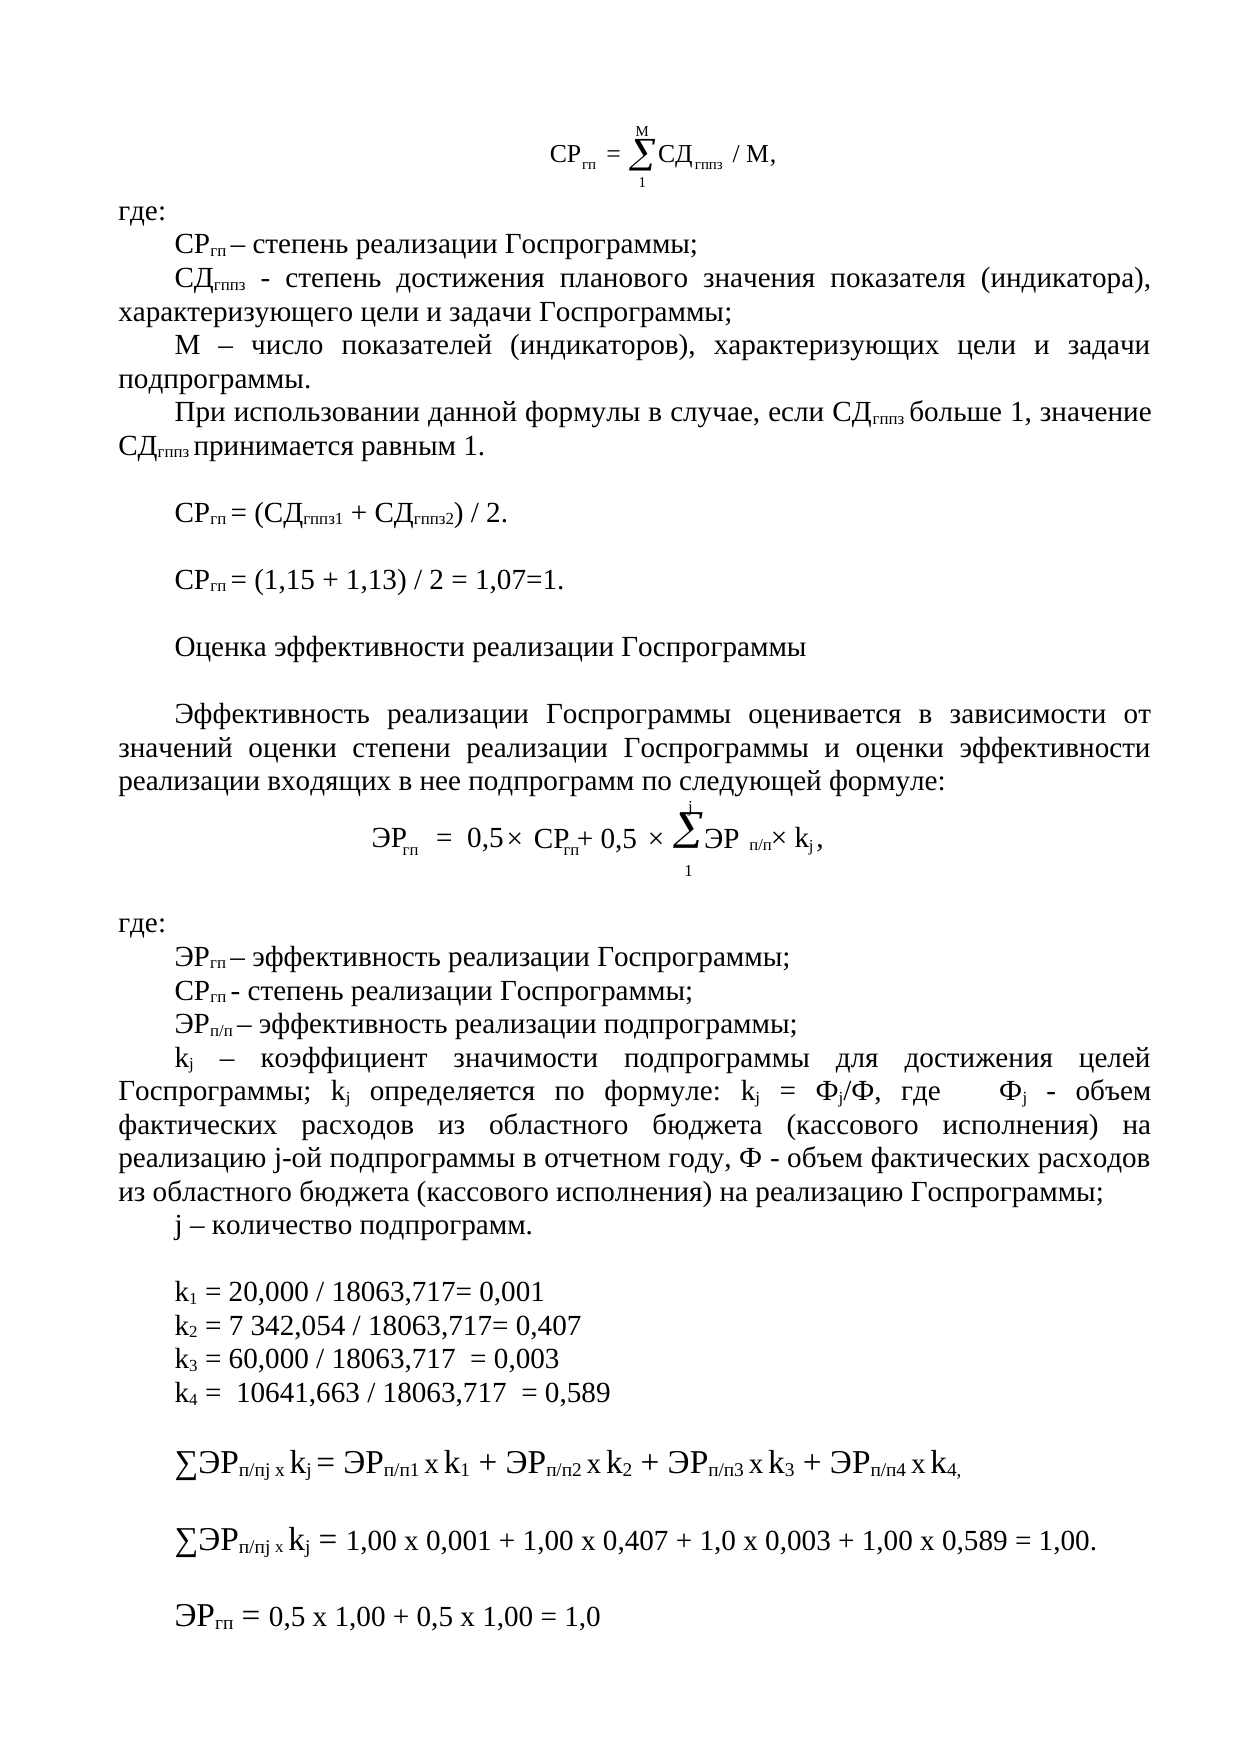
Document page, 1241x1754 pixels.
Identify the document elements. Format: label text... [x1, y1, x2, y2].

text где: [118, 906, 1152, 939]
text ∑ЭРп/пj x kj = ЭРп/п1 х k1 + ЭРп/п2 х k2 + ЭРп/п3 x k3 + ЭРп/п4 x k4, [118, 1442, 1152, 1481]
text ЭРп/п – эффективность реализации подпрограммы; [118, 1006, 1152, 1040]
text k3 = 60,000 / 18063,717 = 0,003 [455, 1342, 1152, 1375]
text При использовании данной формулы в случае, если СДгппз больше 1, значение СДгппз принимается равным 1. [118, 394, 1152, 461]
text k4 = 10641,663 / 18063,717 = 0,589 [506, 1375, 1152, 1409]
text k2 = 7 342,054 / 18063,717= 0,407 [492, 1308, 1152, 1342]
text ЭРгп = 0,5 х 1,00 + 0,5 х 1,00 = 1,0 [118, 1596, 1152, 1634]
text СРгп = (СДгппз1 + СДгппз2) / 2. [118, 495, 1152, 528]
text СРгп - степень реализации Госпрограммы; [118, 973, 1152, 1006]
text k2 = 7 342,054 / 18063,717= 0,407 [118, 1308, 368, 1342]
text СДгппз - степень достижения планового значения показателя (индикатора), характеризующего цели и задачи Госпрограммы; [118, 260, 1152, 327]
text Эффективность реализации Госпрограммы оценивается в зависимости от значений оценки степени реализации Госпрограммы и оценки эффективности реализации входящих в нее подпрограмм по следующей формуле: [118, 696, 1152, 797]
text k1 = 20,000 / 18063,717= 0,001 [118, 1274, 1152, 1308]
text СРгп = (1,15 + 1,13) / 2 = 1,07=1. [118, 562, 1152, 596]
text ЭРгп – эффективность реализации Госпрограммы; [118, 939, 1152, 973]
text kj – коэффициент значимости подпрограммы для достижения целей Госпрограммы; kj определяется по формуле: kj = Фj/Ф, где Фj - объем фактических расходов из областного бюджета (кассового исполнения) на реализацию j-ой подпрограммы в отчетном году, Ф - объем фактических расходов из областного бюджета (кассового исполнения) на реализацию Госпрограммы; [118, 1040, 1152, 1207]
text ∑ЭРп/пj x kj = 1,00 х 0,001 + 1,00 х 0,407 + 1,0 х 0,003 + 1,00 х 0,589 = 1,00. [118, 1519, 1152, 1557]
text М – число показателей (индикаторов), характеризующих цели и задачи подпрограммы. [118, 327, 1152, 394]
text j – количество подпрограмм. [118, 1207, 1152, 1241]
text k4 = 10641,663 / 18063,717 = 0,589 [118, 1375, 383, 1409]
text k3 = 60,000 / 18063,717 = 0,003 [118, 1342, 331, 1375]
text Оценка эффективности реализации Госпрограммы [118, 629, 1152, 663]
text СРгп – степень реализации Госпрограммы; [118, 227, 1152, 260]
text где: [118, 193, 1152, 227]
